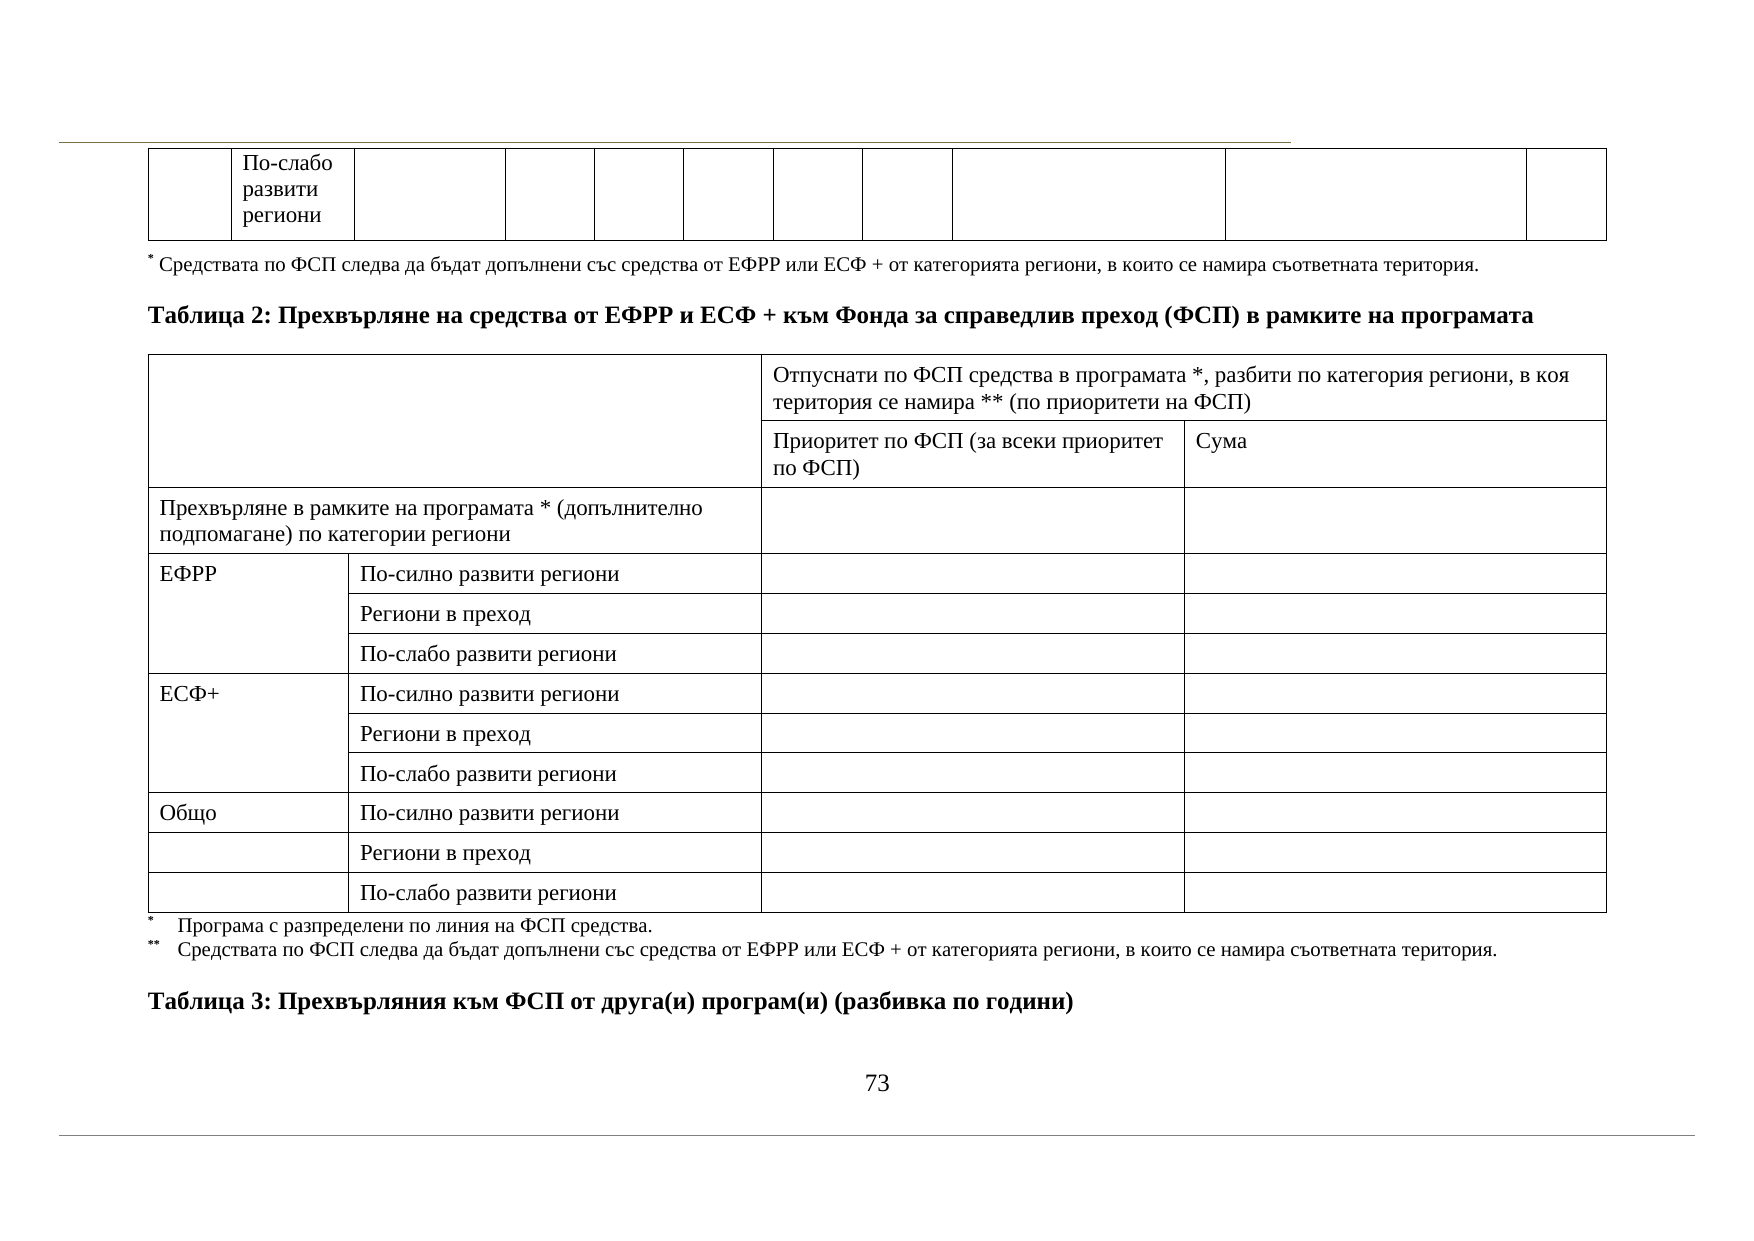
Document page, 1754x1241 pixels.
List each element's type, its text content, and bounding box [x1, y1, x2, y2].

table_cell [1185, 554, 1606, 593]
table_cell [1185, 634, 1606, 672]
text ** Средствата по ФСП следва да бъдат допълнени със средства от ЕФРР или ЕСФ + от категорията региони, в които се намира съответната територия. [148, 937, 1606, 961]
text Таблица 3: Прехвърляния към ФСП от друга(и) програм(и) (разбивка по години) [148, 986, 1606, 1015]
table_cell Региони в преход [349, 714, 761, 752]
table_cell [506, 149, 594, 240]
table_cell Сума [1185, 421, 1606, 487]
table_cell [762, 714, 1184, 752]
table_cell [863, 149, 952, 240]
table_cell [595, 149, 683, 240]
table_cell [762, 833, 1184, 872]
table_cell [762, 634, 1184, 672]
table_cell [762, 594, 1184, 633]
table_cell [762, 753, 1184, 792]
table_cell [774, 149, 862, 240]
table_cell [953, 149, 1225, 240]
table_cell [762, 488, 1184, 553]
table_cell [762, 554, 1184, 593]
table_cell [1226, 149, 1526, 240]
table_cell По-слабо развити региони [232, 149, 354, 240]
table_header Отпуснати по ФСП средства в програмата *, разбити по категория региони, в коя територия се намира ** (по приоритети на ФСП) [762, 355, 1606, 420]
table_cell [684, 149, 773, 240]
table_cell [762, 873, 1184, 912]
table_cell [149, 873, 348, 912]
table_cell По-силно развити региони [349, 793, 761, 832]
table_cell [1185, 753, 1606, 792]
table_cell ЕСФ+ [149, 674, 348, 792]
table_cell По-слабо развити региони [349, 634, 761, 672]
table_cell По-силно развити региони [349, 554, 761, 593]
table_cell Прехвърляне в рамките на програмата * (допълнително подпомагане) по категории региони [149, 488, 761, 553]
table_cell По-силно развити региони [349, 674, 761, 712]
table_cell Региони в преход [349, 594, 761, 633]
text * Средствата по ФСП следва да бъдат допълнени със средства от ЕФРР или ЕСФ + от категорията региони, в които се намира съответната територия. [148, 254, 1606, 275]
text Таблица 2: Прехвърляне на средства от ЕФРР и ЕСФ + към Фонда за справедлив преход (ФСП) в рамките на програмата [148, 300, 1606, 329]
table_cell [762, 793, 1184, 832]
table_cell [1185, 674, 1606, 712]
table_cell [1185, 488, 1606, 553]
table_cell [762, 674, 1184, 712]
table_cell По-слабо развити региони [349, 873, 761, 912]
table_cell [1185, 594, 1606, 633]
table_cell Приоритет по ФСП (за всеки приоритет по ФСП) [762, 421, 1184, 487]
table_cell [1185, 793, 1606, 832]
table_cell [1527, 149, 1606, 240]
text * Програма с разпределени по линия на ФСП средства. [148, 913, 1606, 937]
table_cell Региони в преход [349, 833, 761, 872]
table_cell [149, 833, 348, 872]
table_header [149, 355, 761, 487]
table_cell [1185, 714, 1606, 752]
table_cell ЕФРР [149, 554, 348, 672]
table_cell [1185, 833, 1606, 872]
table_cell [1185, 873, 1606, 912]
table_cell Общо [149, 793, 348, 832]
table_cell По-слабо развити региони [349, 753, 761, 792]
